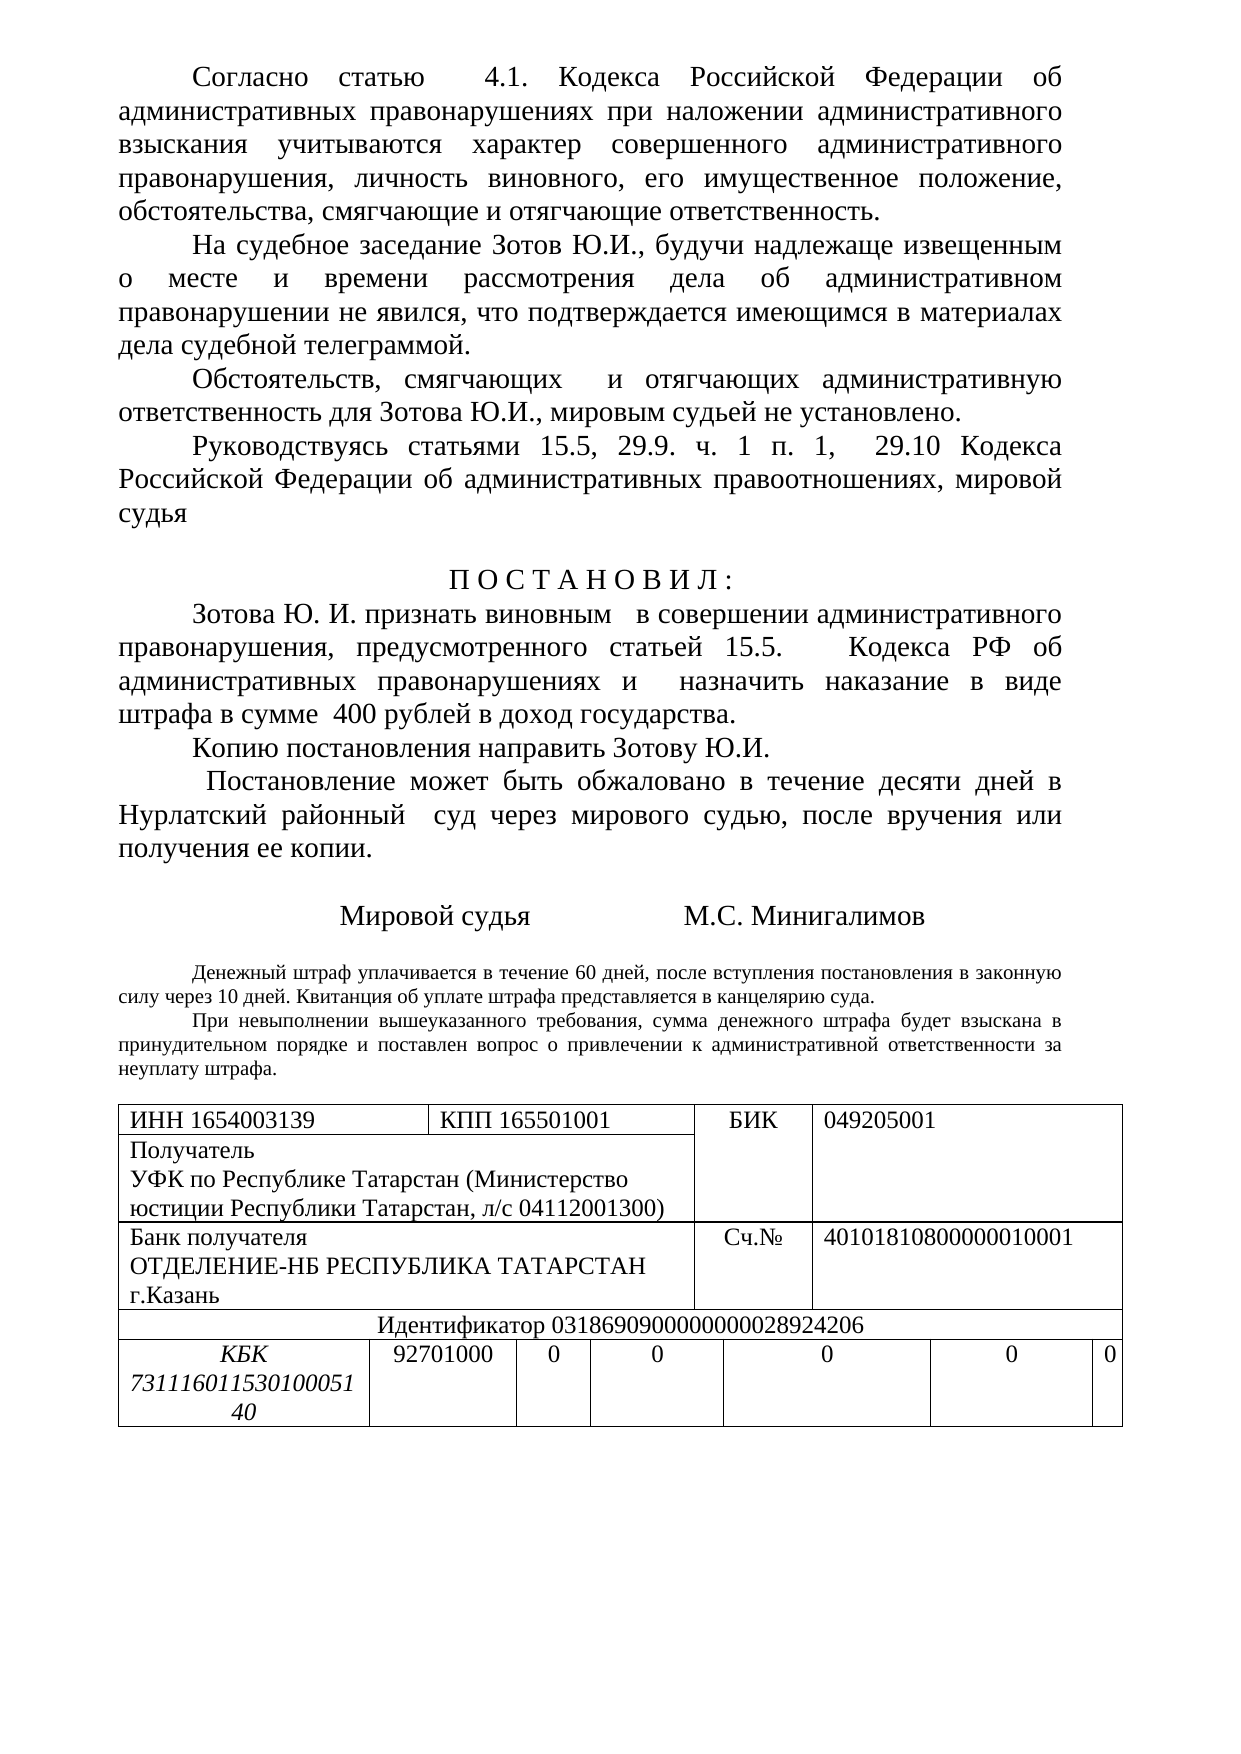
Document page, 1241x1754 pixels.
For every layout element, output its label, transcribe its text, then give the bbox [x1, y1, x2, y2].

table_cell КБК 73111601153010005140 [119, 1340, 369, 1426]
table_cell 0 [724, 1340, 930, 1426]
table_cell Идентификатор 0318690900000000028924206 [119, 1310, 1122, 1338]
text На судебное заседание Зотов Ю.И., будучи надлежаще извещенным о месте и времени рассмотрения дела об административном правонарушении не явился, что подтверждается имеющимся в материалах дела судебной телеграммой. [118, 227, 1063, 361]
table_cell 0 [1093, 1340, 1122, 1426]
text Мировой судья М.С. Минигалимов [118, 898, 1063, 931]
table_header 049205001 [813, 1105, 1122, 1221]
text П О С Т А Н О В И Л : [118, 562, 1063, 596]
table_cell Банк получателя ОТДЕЛЕНИЕ-НБ РЕСПУБЛИКА ТАТАРСТАН г.Казань [119, 1223, 694, 1309]
text Руководствуясь статьями 15.5, 29.9. ч. 1 п. 1, 29.10 Кодекса Российской Федерации об административных правоотношениях, мировой судья [118, 428, 1063, 529]
table_header ИНН 1654003139 [119, 1105, 428, 1134]
table_cell 92701000 [370, 1340, 516, 1426]
table_cell 0 [591, 1340, 723, 1426]
table_cell 0 [517, 1340, 590, 1426]
text Зотова Ю. И. признать виновным в совершении административного правонарушения, предусмотренного статьей 15.5. Кодекса РФ об административных правонарушениях и назначить наказание в виде штрафа в сумме 400 рублей в доход государства. [118, 596, 1063, 730]
text Копию постановления направить Зотову Ю.И. [118, 730, 1063, 763]
table_header БИК [695, 1105, 812, 1221]
text Обстоятельств, смягчающих и отягчающих административную ответственность для Зотова Ю.И., мировым судьей не установлено. [118, 361, 1063, 428]
text Согласно статью 4.1. Кодекса Российской Федерации об административных правонарушениях при наложении административного взыскания учитываются характер совершенного административного правонарушения, личность виновного, его имущественное положение, обстоятельства, смягчающие и отягчающие ответственность. [118, 59, 1063, 227]
table_cell Сч.№ [695, 1223, 812, 1309]
text Денежный штраф уплачивается в течение 60 дней, после вступления постановления в законную силу через 10 дней. Квитанция об уплате штрафа представляется в канцелярию суда. [118, 960, 1063, 1008]
text Постановление может быть обжаловано в течение десяти дней в Нурлатский районный суд через мирового судью, после вручения или получения ее копии. [118, 763, 1063, 864]
table_cell 40101810800000010001 [813, 1223, 1122, 1309]
table_header КПП 165501001 [429, 1105, 694, 1134]
table_cell 0 [931, 1340, 1092, 1426]
table_cell Получатель УФК по Республике Татарстан (Министерство юстиции Республики Татарстан, л/с 04112001300) [119, 1135, 694, 1221]
text При невыполнении вышеуказанного требования, сумма денежного штрафа будет взыскана в принудительном порядке и поставлен вопрос о привлечении к административной ответственности за неуплату штрафа. [118, 1008, 1063, 1080]
